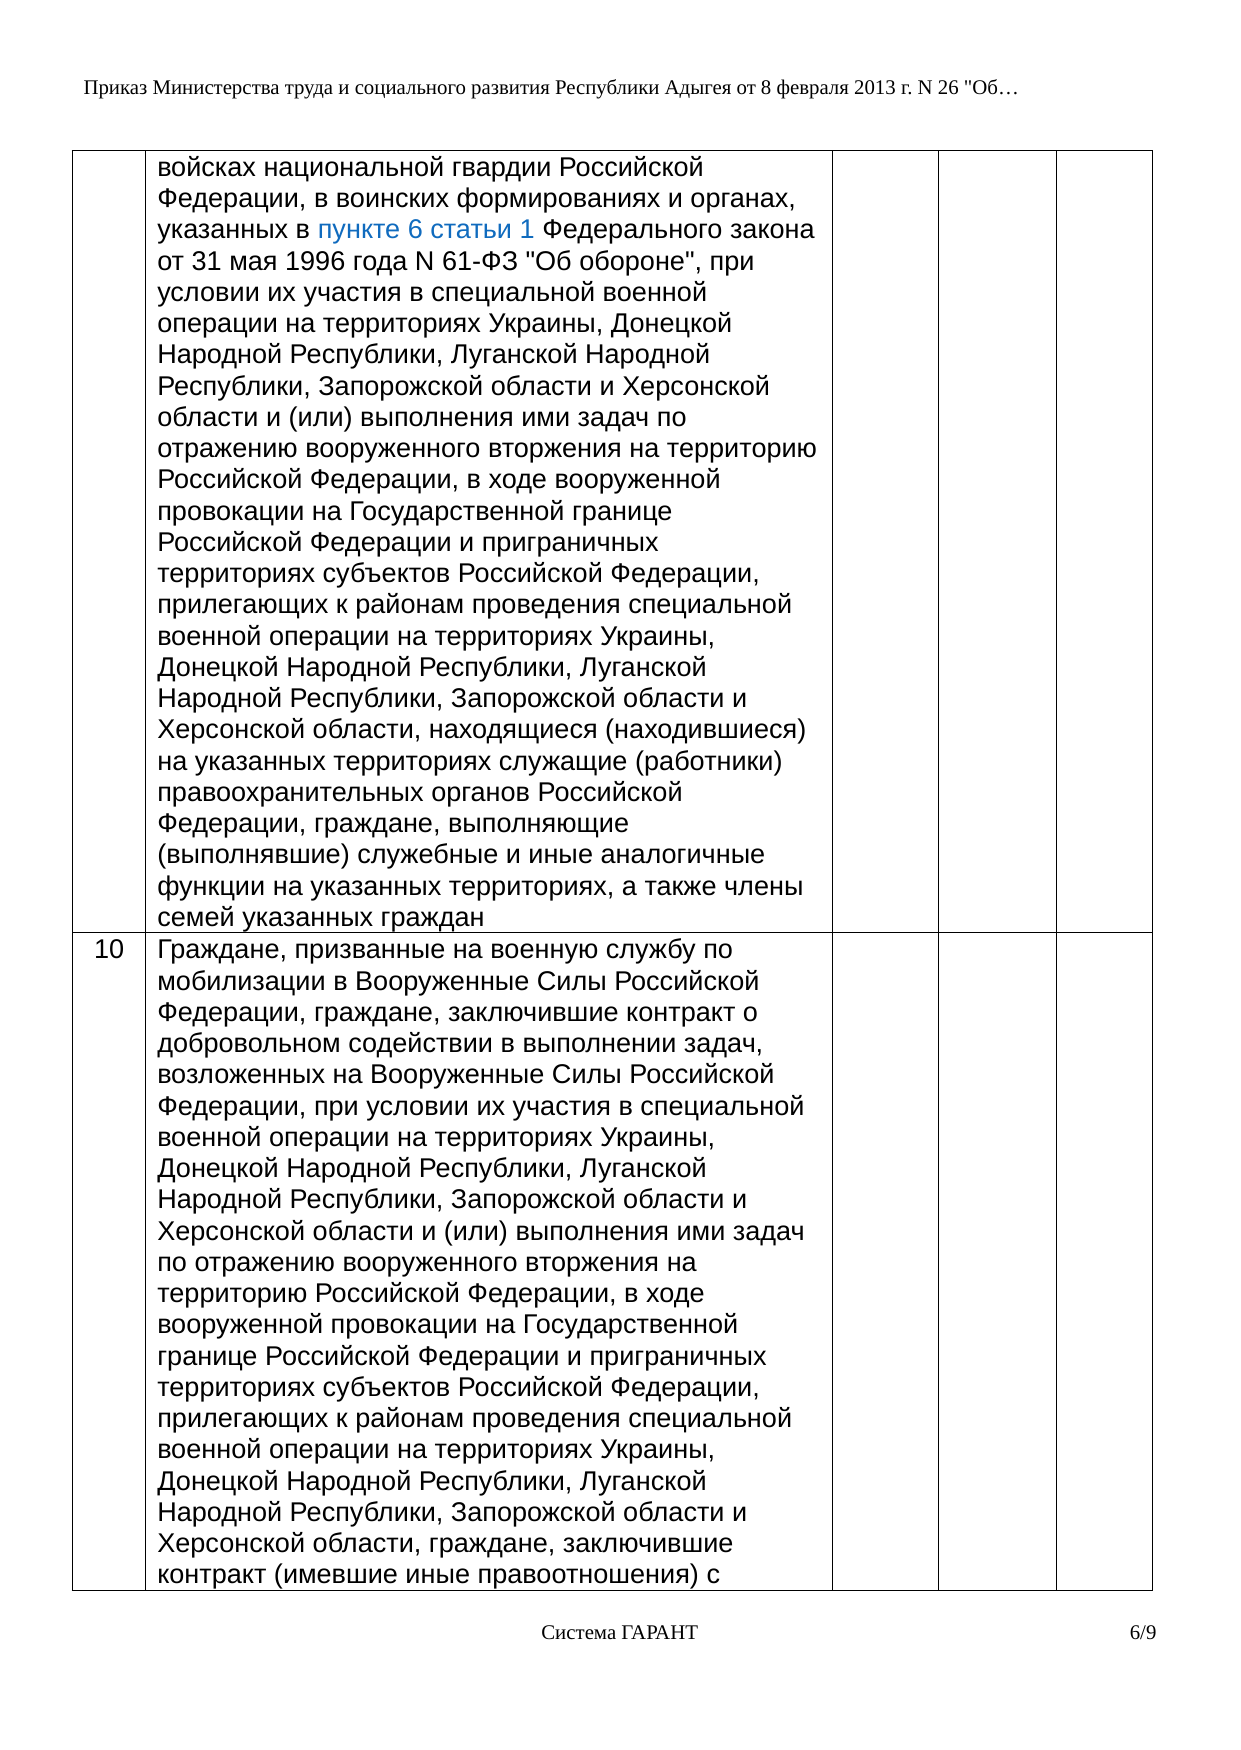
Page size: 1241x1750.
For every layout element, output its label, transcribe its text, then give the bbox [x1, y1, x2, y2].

table_cell [939, 933, 1056, 1589]
table_cell [1057, 933, 1152, 1589]
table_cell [146, 151, 832, 932]
table_cell [833, 933, 938, 1589]
table_cell [1057, 151, 1152, 932]
table_cell 10 [73, 933, 145, 1589]
table_cell 9 [73, 151, 145, 932]
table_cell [146, 933, 832, 1589]
table_cell [939, 151, 1056, 932]
table_cell [833, 151, 938, 932]
